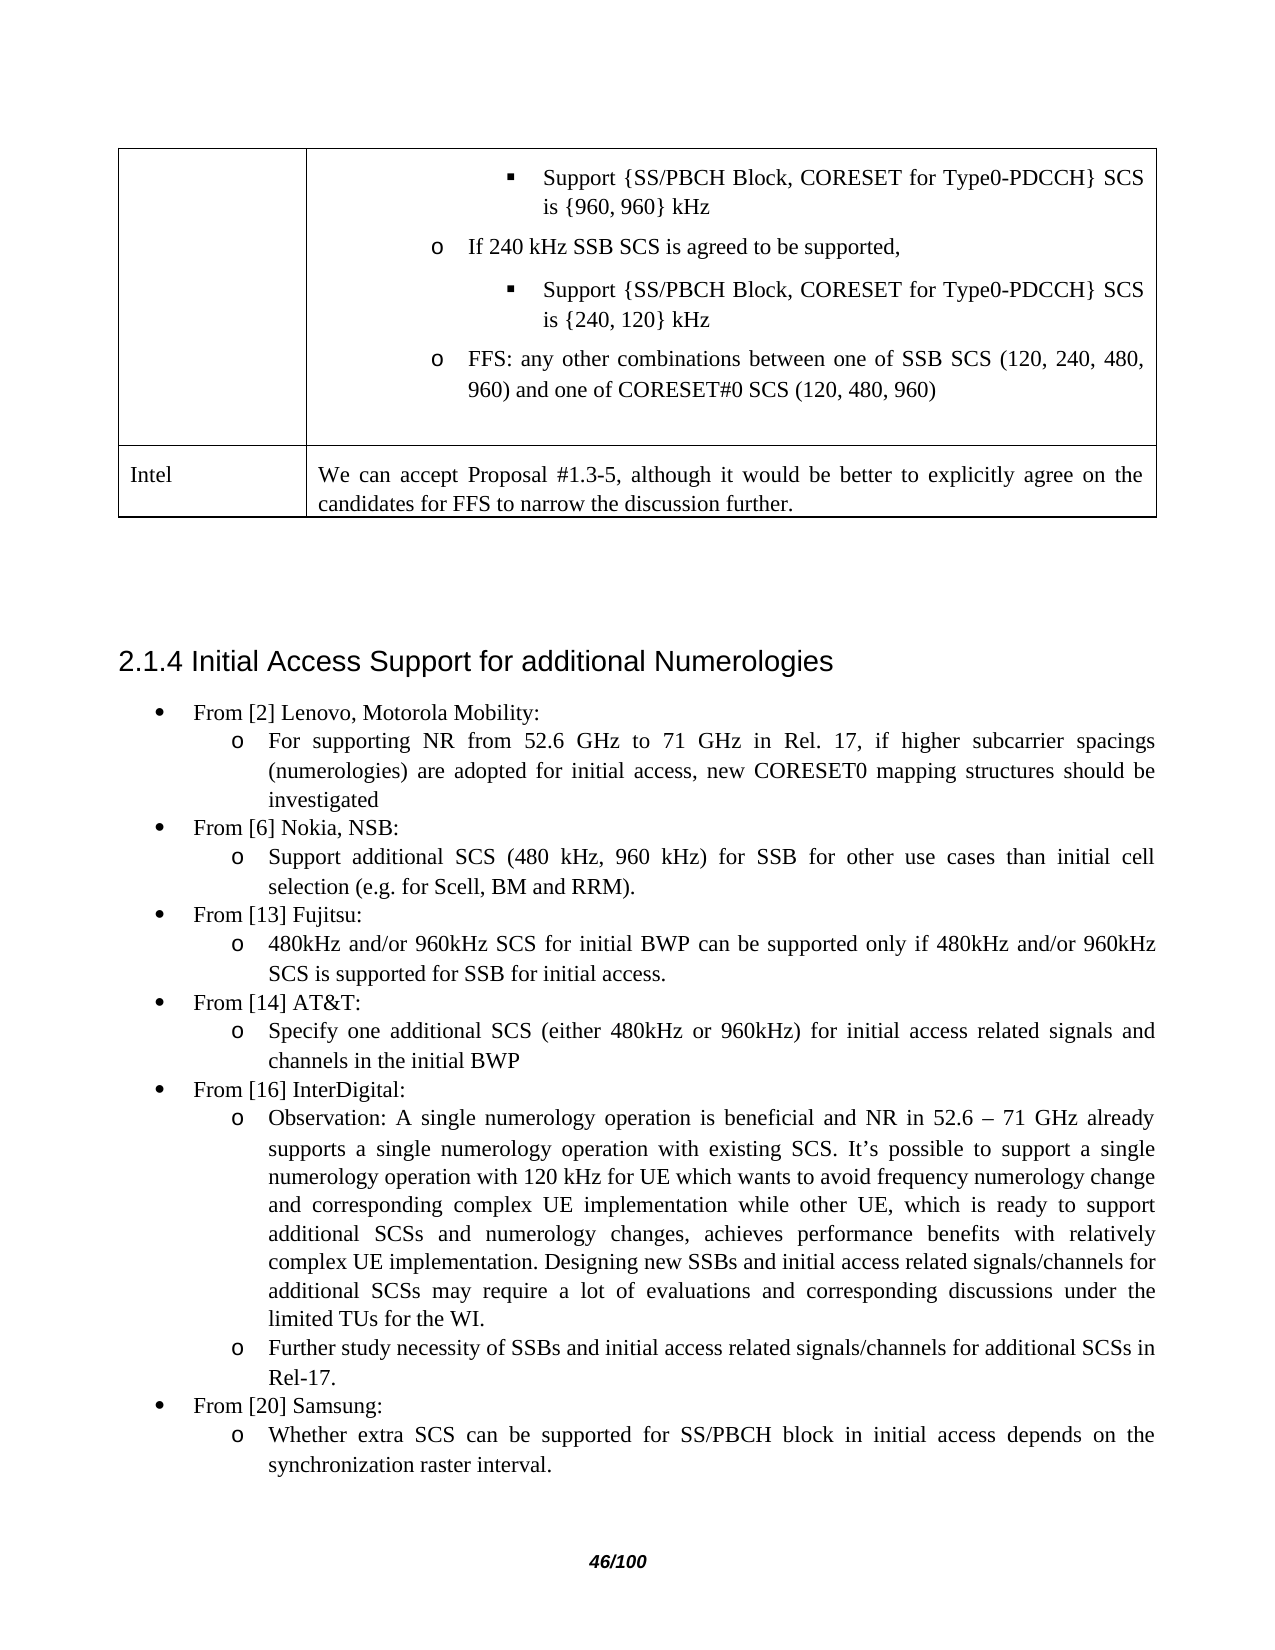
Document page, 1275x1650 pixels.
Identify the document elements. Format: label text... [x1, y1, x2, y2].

list Observation: A single numerology operation is beneficial and NR in 52.6 – 71 GHz already supports a single numerology operation with existing SCS. It’s possible to support a single numerology operation with 120 kHz for UE which wants to avoid frequency numerology change and corresponding complex UE implementation while other UE, which is ready to support additional SCSs and numerology changes, achieves performance benefits with relatively complex UE implementation. Designing new SSBs and initial access related signals/channels for additional SCSs may require a lot of evaluations and corresponding discussions under the limited TUs for the WI. [231, 1104, 1157, 1332]
list For supporting NR from 52.6 GHz to 71 GHz in Rel. 17, if higher subcarrier spacings (numerologies) are adopted for initial access, new CORESET0 mapping structures should be investigated [231, 727, 1157, 812]
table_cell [307, 149, 1156, 444]
list From [20] Samsung: [156, 1392, 1157, 1419]
list Further study necessity of SSBs and initial access related signals/channels for additional SCSs in Rel-17. [231, 1334, 1157, 1390]
list From [6] Nokia, NSB: [156, 814, 1157, 841]
table_cell Intel [119, 446, 306, 516]
list Specify one additional SCS (either 480kHz or 960kHz) for initial access related signals and channels in the initial BWP [231, 1017, 1157, 1074]
list Support additional SCS (480 kHz, 960 kHz) for SSB for other use cases than initial cell selection (e.g. for Scell, BM and RRM). [231, 843, 1157, 899]
list From [14] AT&T: [156, 989, 1157, 1015]
table_cell We can accept Proposal #1.3-5, although it would be better to explicitly agree on the candidates for FFS to narrow the discussion further. [307, 446, 1156, 516]
list 480kHz and/or 960kHz SCS for initial BWP can be supported only if 480kHz and/or 960kHz SCS is supported for SSB for initial access. [231, 930, 1157, 987]
table_cell [119, 149, 306, 444]
list From [13] Fujitsu: [156, 901, 1157, 928]
subtitle 2.1.4 Initial Access Support for additional Numerologies [118, 644, 1157, 677]
list From [16] InterDigital: [156, 1076, 1157, 1102]
list From [2] Lenovo, Motorola Mobility: [156, 699, 1157, 725]
list Whether extra SCS can be supported for SS/PBCH block in initial access depends on the synchronization raster interval. [231, 1421, 1157, 1477]
